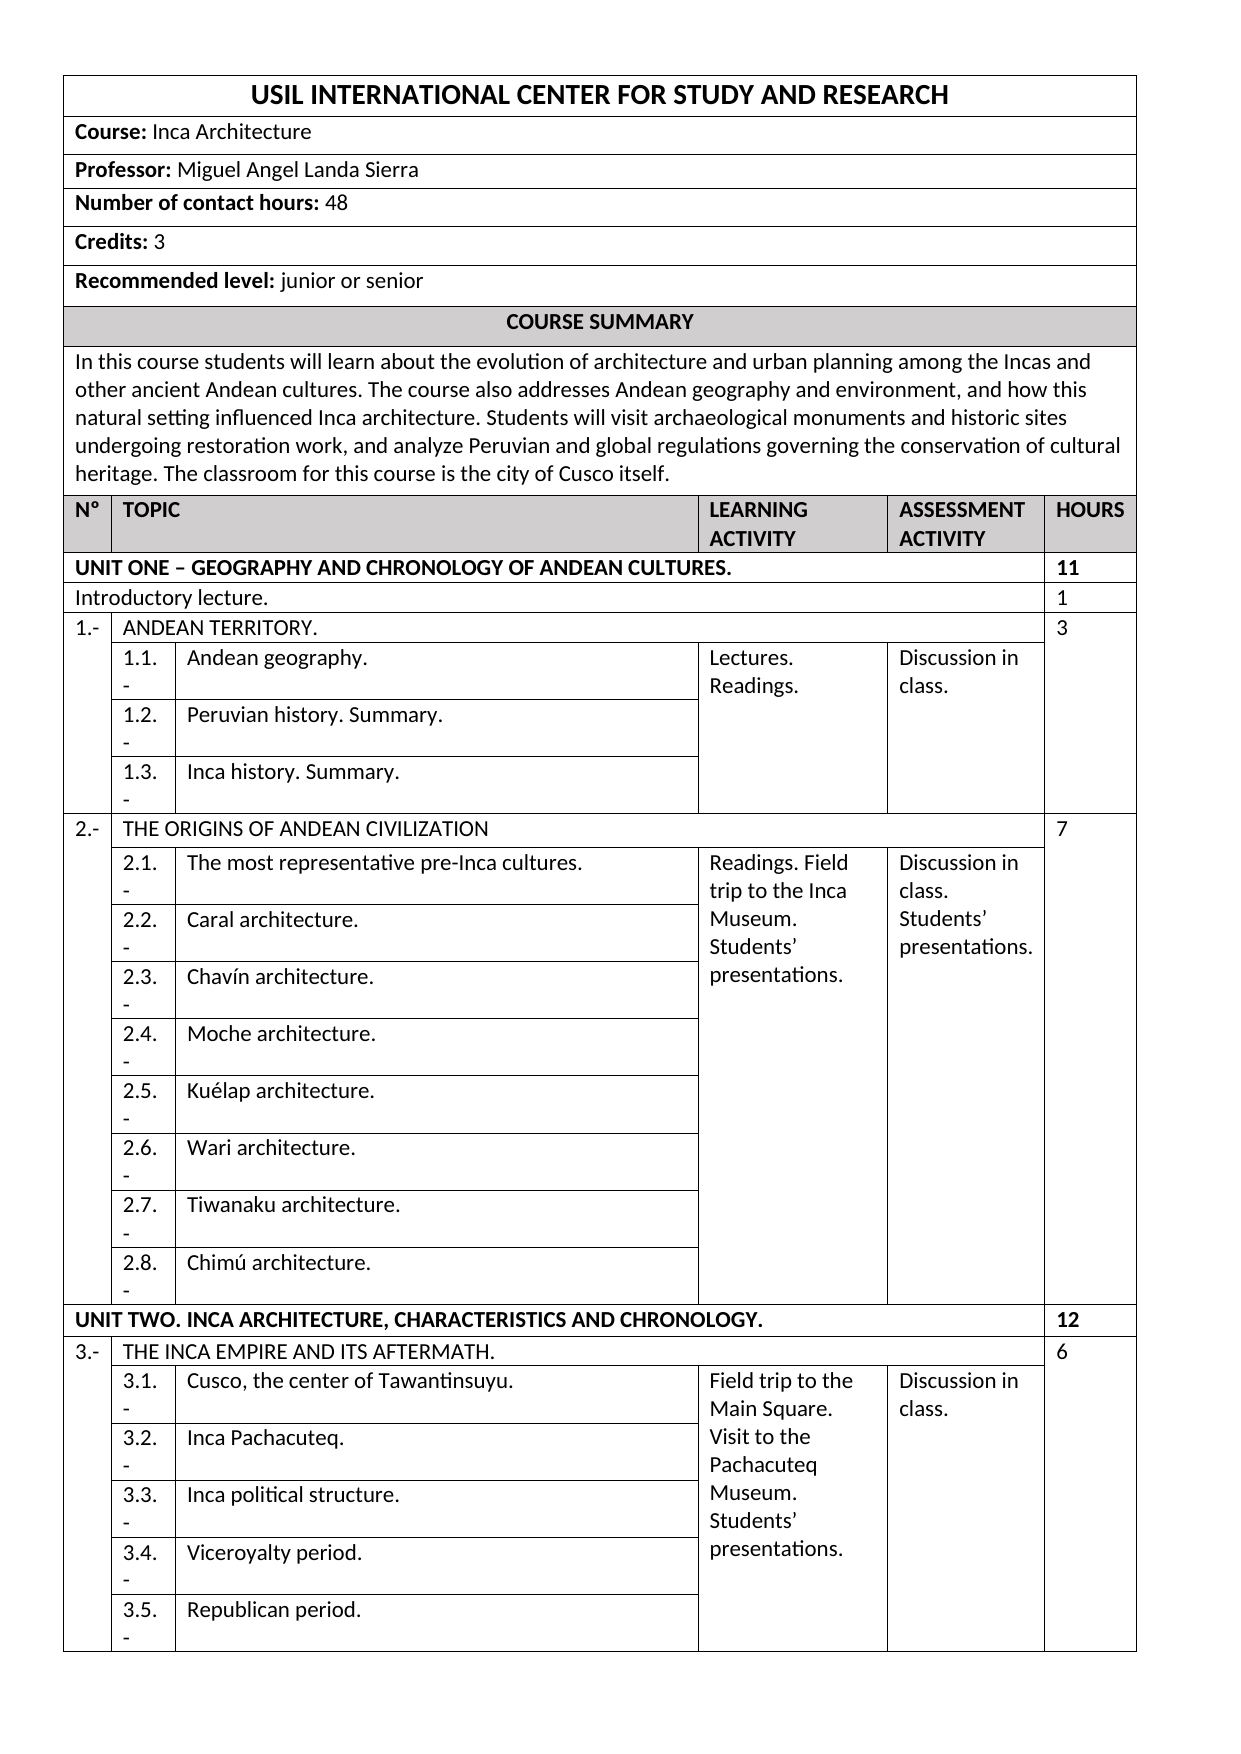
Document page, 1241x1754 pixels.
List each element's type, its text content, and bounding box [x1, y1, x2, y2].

table_cell 2.4.- [112, 1019, 175, 1075]
table_cell 2.8.- [112, 1248, 175, 1304]
table_cell 3.5.- [112, 1595, 175, 1651]
table_cell 3.2.- [112, 1424, 175, 1479]
table_cell Discussion in class. [888, 643, 1044, 813]
table_cell ASSESSMENT ACTIVITY [888, 496, 1044, 552]
table_cell Course: Inca Architecture [64, 117, 1136, 154]
table_cell Republican period. [176, 1595, 698, 1651]
table_cell 3.3.- [112, 1481, 175, 1537]
table_cell 2.- [64, 814, 111, 1304]
table_cell 2.2.- [112, 905, 175, 961]
table_cell Inca history. Summary. [176, 757, 698, 813]
table_cell Chavín architecture. [176, 962, 698, 1018]
table_cell 2.6.- [112, 1134, 175, 1189]
table_cell The most representative pre-Inca cultures. [176, 848, 698, 904]
table_cell Field trip to the Main Square. Visit to the Pachacuteq Museum. Students’ presentations. [699, 1366, 887, 1651]
table_cell 7 [1045, 814, 1136, 1304]
table_cell 3 [1045, 613, 1136, 813]
table_cell UNIT TWO. INCA ARCHITECTURE, CHARACTERISTICS AND CHRONOLOGY. [64, 1305, 1044, 1336]
table_cell Caral architecture. [176, 905, 698, 961]
table_cell 3.- [64, 1337, 111, 1651]
table_cell 1 [1045, 583, 1136, 612]
table_cell 1.2.- [112, 700, 175, 756]
table_cell Discussion in class. Students’ presentations. [888, 848, 1044, 1304]
table_cell Professor: Miguel Angel Landa Sierra [64, 155, 1136, 187]
table_cell 1.1.- [112, 643, 175, 699]
table_cell Nº [64, 496, 111, 552]
table_cell Cusco, the center of Tawantinsuyu. [176, 1366, 698, 1422]
table_cell Peruvian history. Summary. [176, 700, 698, 756]
table_cell Viceroyalty period. [176, 1538, 698, 1594]
table_cell Inca political structure. [176, 1481, 698, 1537]
table_cell 1.- [64, 613, 111, 813]
table_cell 3.4.- [112, 1538, 175, 1594]
table_cell THE INCA EMPIRE AND ITS AFTERMATH. [112, 1337, 1044, 1365]
table_cell 2.5.- [112, 1076, 175, 1132]
table_cell THE ORIGINS OF ANDEAN CIVILIZATION [112, 814, 1044, 847]
table_cell Credits: 3 [64, 227, 1136, 265]
table_cell LEARNING ACTIVITY [699, 496, 887, 552]
table_header USIL INTERNATIONAL CENTER FOR STUDY AND RESEARCH [64, 76, 1136, 116]
table_cell 1.3.- [112, 757, 175, 813]
table_cell TOPIC [112, 496, 698, 552]
table_cell Tiwanaku architecture. [176, 1191, 698, 1247]
table_cell Recommended level: junior or senior [64, 266, 1136, 306]
table_cell 3.1.- [112, 1366, 175, 1422]
table_cell 2.7.- [112, 1191, 175, 1247]
table_cell ANDEAN TERRITORY. [112, 613, 1044, 642]
table_cell 12 [1045, 1305, 1136, 1336]
table_cell Moche architecture. [176, 1019, 698, 1075]
table_cell Discussion in class. [888, 1366, 1044, 1651]
table_cell Lectures. Readings. [699, 643, 887, 813]
table_cell In this course students will learn about the evolution of architecture and urban planning among the Incas and other ancient Andean cultures. The course also addresses Andean geography and environment, and how this natural setting influenced Inca architecture. Students will visit archaeological monuments and historic sites undergoing restoration work, and analyze Peruvian and global regulations governing the conservation of cultural heritage. The classroom for this course is the city of Cusco itself. [64, 347, 1136, 494]
table_cell UNIT ONE – GEOGRAPHY AND CHRONOLOGY OF ANDEAN CULTURES. [64, 553, 1044, 582]
table_cell 2.3.- [112, 962, 175, 1018]
table_cell HOURS [1045, 496, 1136, 552]
table_cell Introductory lecture. [64, 583, 1044, 612]
table_cell COURSE SUMMARY [64, 307, 1136, 346]
table_cell Kuélap architecture. [176, 1076, 698, 1132]
table_cell Readings. Field trip to the Inca Museum. Students’ presentations. [699, 848, 887, 1304]
table_cell Number of contact hours: 48 [64, 189, 1136, 226]
table_cell Inca Pachacuteq. [176, 1424, 698, 1479]
table_cell 2.1.- [112, 848, 175, 904]
table_cell 11 [1045, 553, 1136, 582]
table_cell Chimú architecture. [176, 1248, 698, 1304]
table_cell 6 [1045, 1337, 1136, 1651]
table_cell Andean geography. [176, 643, 698, 699]
table_cell Wari architecture. [176, 1134, 698, 1189]
